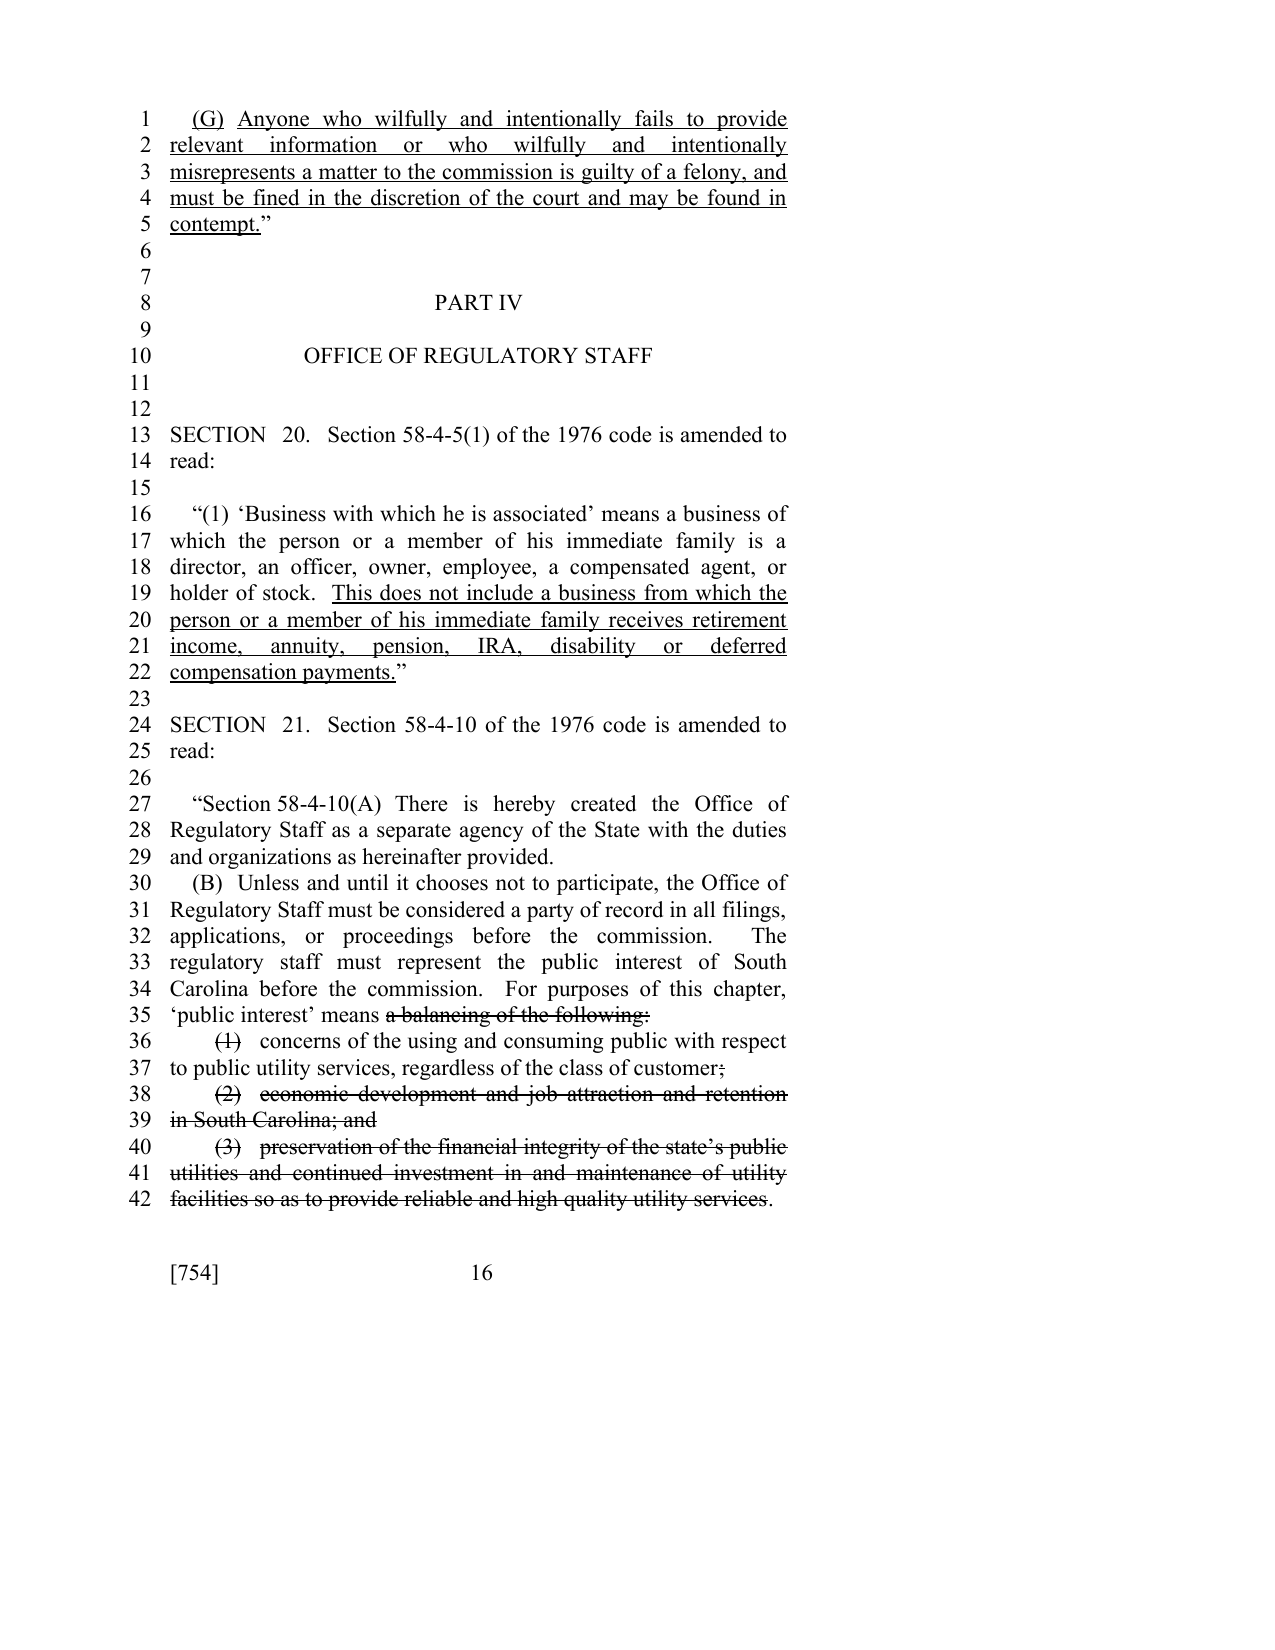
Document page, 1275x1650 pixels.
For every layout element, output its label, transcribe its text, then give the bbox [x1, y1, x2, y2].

text (3) preservation of the financial integrity of the state’s public utilities and continued investment in and maintenance of utility facilities so as to provide reliable and high quality utility services. [169, 1133, 787, 1174]
text SECTION 20. Section 58-4-5(1) of the 1976 code is amended to read: [169, 421, 787, 474]
text (2) economic development and job attraction and retention in South Carolina; and [169, 1080, 787, 1133]
text “Section 58-4-10 (A) There is hereby created the Office of Regulatory Staff as a separate agency of the State with the duties and organizations as hereinafter provided. [169, 790, 787, 869]
text (B) Unless and until it chooses not to participate, the Office of Regulatory Staff must be considered a party of record in all filings, applications, or proceedings before the commission. The regulatory staff must represent the public interest of South Carolina before the commission. For purposes of this chapter, ‘public interest’ means a balancing of the following: [169, 869, 787, 1027]
text “(1) ‘Business with which he is associated’ means a business of which the person or a member of his immediate family is a director, an officer, owner, employee, a compensated agent, or holder of stock. This does not include a business from which the person or a member of his immediate family receives retirement income, annuity, pension, IRA, disability or deferred compensation payments.” [169, 500, 787, 629]
text SECTION 21. Section 58-4-10 of the 1976 code is amended to read: [169, 711, 787, 764]
text (G) Anyone who wilfully and intentionally fails to provide relevant information or who wilfully and intentionally misrepresents a matter to the commission is guilty of a felony, and must be fined in the discretion of the court and may be found in contempt.” [169, 155, 787, 181]
text OFFICE OF REGULATORY STAFF [169, 342, 787, 368]
text (3) preservation of the financial integrity of the state’s public utilities and continued investment in and maintenance of utility facilities so as to provide reliable and high quality utility services. [169, 1175, 787, 1212]
text (1) concerns of the using and consuming public with respect to public utility services, regardless of the class of customer; [169, 1027, 787, 1080]
text (G) Anyone who wilfully and intentionally fails to provide relevant information or who wilfully and intentionally misrepresents a matter to the commission is guilty of a felony, and must be fined in the discretion of the court and may be found in contempt.” [169, 105, 787, 154]
text (G) Anyone who wilfully and intentionally fails to provide relevant information or who wilfully and intentionally misrepresents a matter to the commission is guilty of a felony, and must be fined in the discretion of the court and may be found in contempt.” [169, 208, 787, 237]
text PART IV [169, 289, 787, 316]
text (G) Anyone who wilfully and intentionally fails to provide relevant information or who wilfully and intentionally misrepresents a matter to the commission is guilty of a felony, and must be fined in the discretion of the court and may be found in contempt.” [169, 182, 787, 207]
